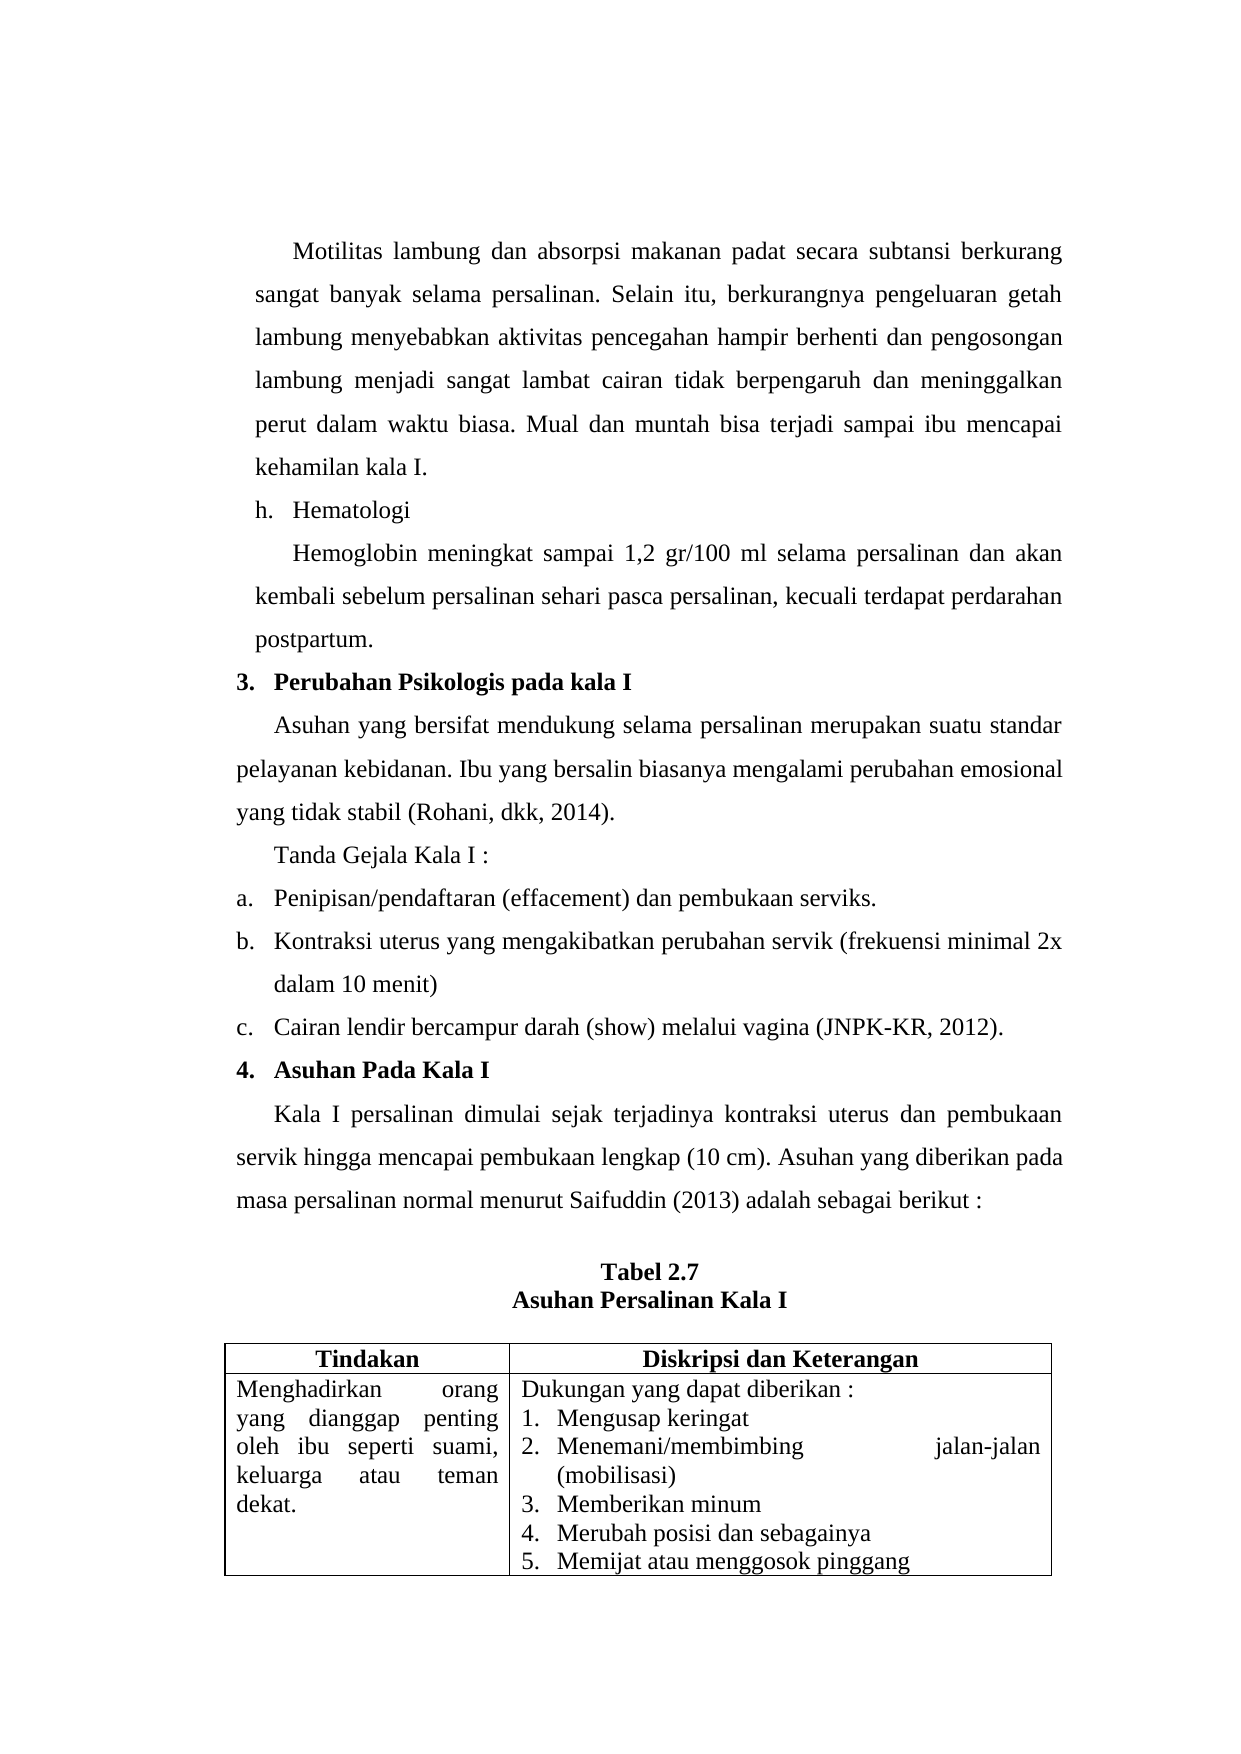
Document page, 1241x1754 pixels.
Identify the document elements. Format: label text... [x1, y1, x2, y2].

list Asuhan Pada Kala I [236, 1056, 1063, 1084]
list Kontraksi uterus yang mengakibatkan perubahan servik (frekuensi minimal 2x dalam 10 menit) [236, 926, 1063, 998]
list Penipisan/pendaftaran (effacement) dan pembukaan serviks. [236, 883, 1063, 912]
list Cairan lendir bercampur darah (show) melalui vagina (JNPK-KR, 2012). [236, 1012, 1063, 1041]
list Tabel 2.7 [236, 1257, 1063, 1286]
list Asuhan Persalinan Kala I [236, 1286, 1063, 1314]
table_header Tindakan [226, 1344, 509, 1373]
table_cell Dukungan yang dapat diberikan : Mengusap keringat Menemani/membimbing jalan-jalan (mobilisasi) Memberikan minum Merubah posisi dan sebagainya Memijat atau menggosok pinggang [510, 1374, 1051, 1575]
list Motilitas lambung dan absorpsi makanan padat secara subtansi berkurang sangat banyak selama persalinan. Selain itu, berkurangnya pengeluaran getah lambung menyebabkan aktivitas pencegahan hampir berhenti dan pengosongan lambung menjadi sangat lambat cairan tidak berpengaruh dan meninggalkan perut dalam waktu biasa. Mual dan muntah bisa terjadi sampai ibu mencapai kehamilan kala I. [255, 236, 1063, 481]
table_cell Menghadirkan orang yang dianggap penting oleh ibu seperti suami, keluarga atau teman dekat. [226, 1374, 509, 1575]
list Hematologi [255, 495, 1063, 524]
list Perubahan Psikologis pada kala I [236, 667, 1063, 696]
list Asuhan yang bersifat mendukung selama persalinan merupakan suatu standar pelayanan kebidanan. Ibu yang bersalin biasanya mengalami perubahan emosional yang tidak stabil (Rohani, dkk, 2014). [236, 711, 1063, 826]
list Tanda Gejala Kala I : [236, 840, 1063, 869]
list Kala I persalinan dimulai sejak terjadinya kontraksi uterus dan pembukaan servik hingga mencapai pembukaan lengkap (10 cm). Asuhan yang diberikan pada masa persalinan normal menurut Saifuddin (2013) adalah sebagai berikut : [236, 1099, 1063, 1214]
table_header Diskripsi dan Keterangan [510, 1344, 1051, 1373]
list Hemoglobin meningkat sampai 1,2 gr/100 ml selama persalinan dan akan kembali sebelum persalinan sehari pasca persalinan, kecuali terdapat perdarahan postpartum. [255, 538, 1063, 653]
